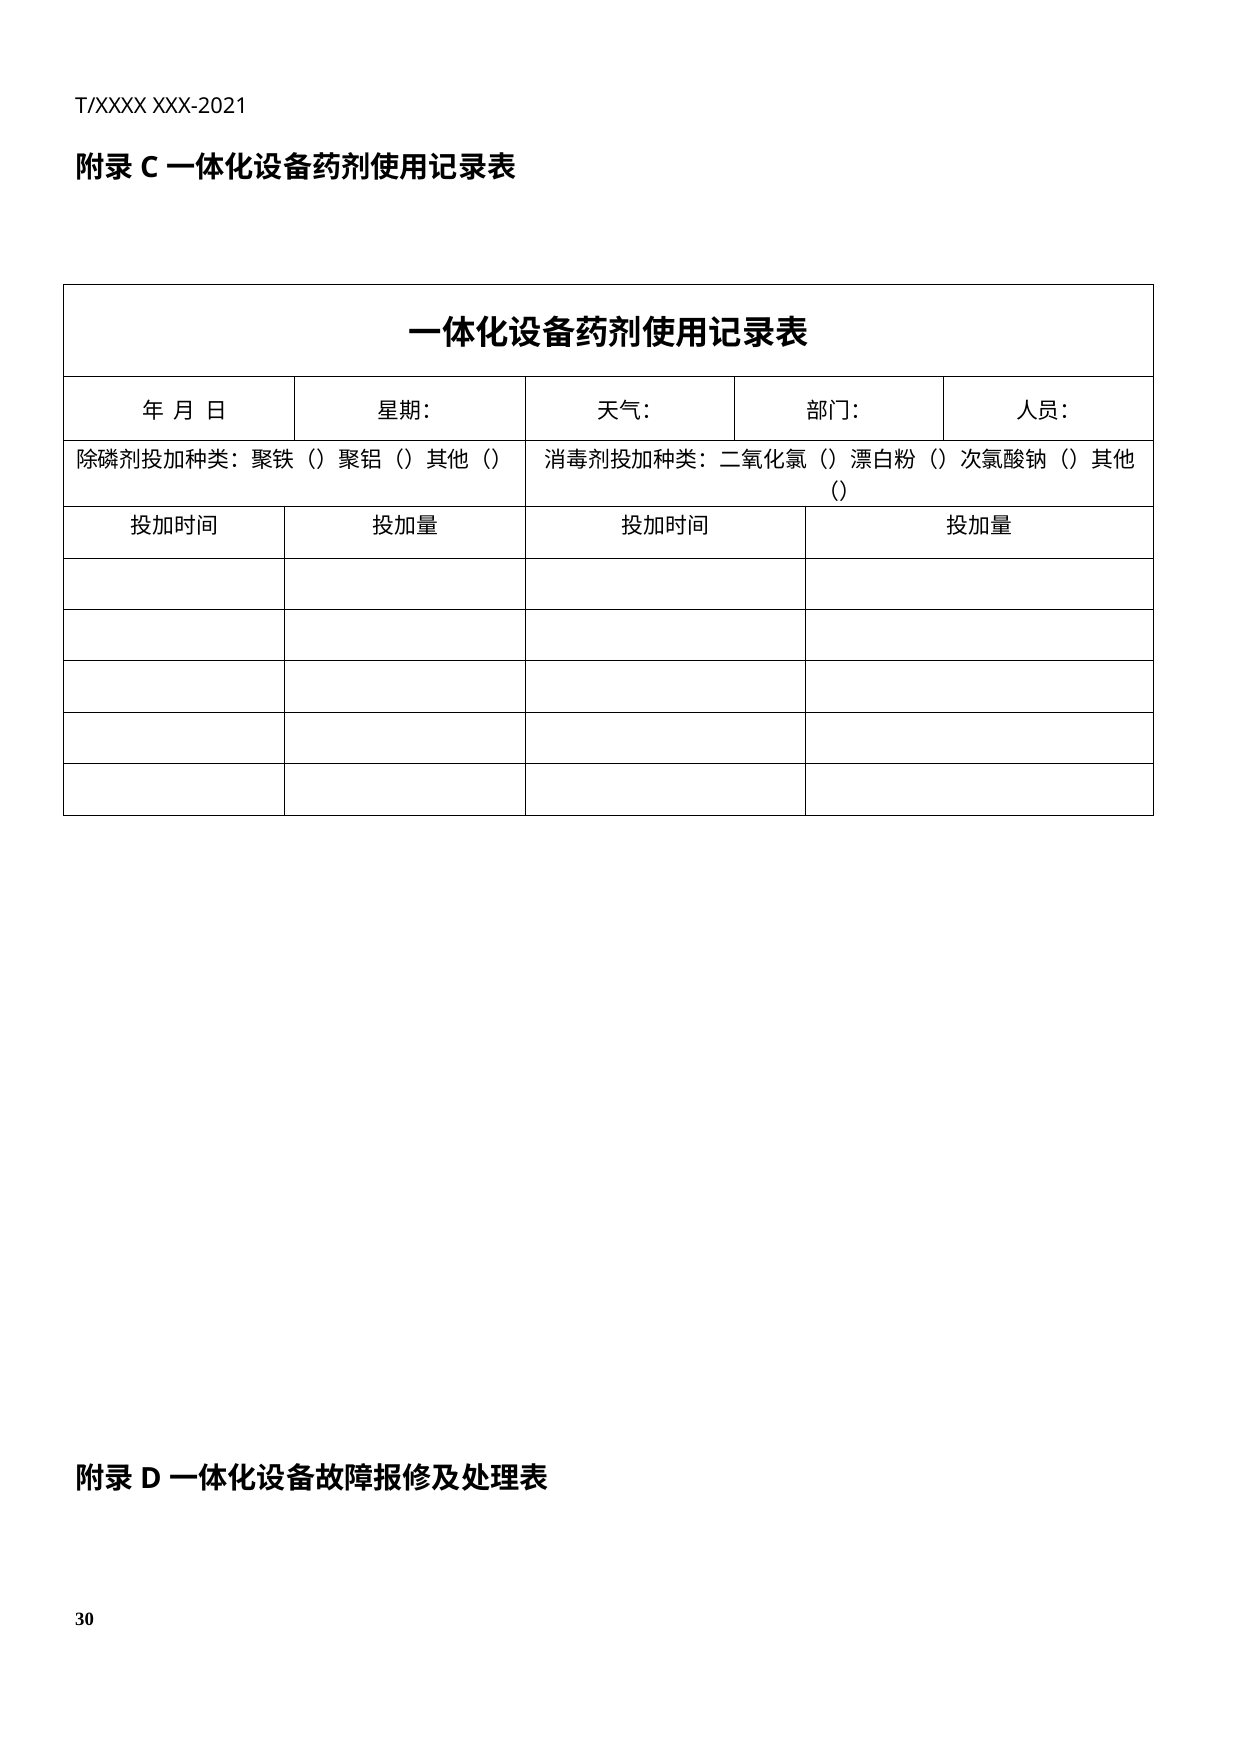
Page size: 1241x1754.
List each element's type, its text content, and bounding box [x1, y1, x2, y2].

table_cell [285, 610, 525, 660]
table_cell 投加时间 [64, 507, 284, 558]
table_cell [806, 661, 1153, 712]
table_cell 投加量 [806, 507, 1153, 558]
table_cell [806, 764, 1153, 815]
table_cell 投加量 [285, 507, 525, 558]
table_cell [285, 713, 525, 763]
table_cell 投加时间 [526, 507, 805, 558]
table_cell [64, 764, 284, 815]
table_cell 消毒剂投加种类：二氧化氯（）漂白粉（）次氯酸钠（）其他（） [526, 441, 1153, 506]
table_cell [806, 713, 1153, 763]
table_cell 除磷剂投加种类：聚铁（）聚铝（）其他（） [64, 441, 525, 506]
table_cell 天气： [526, 377, 734, 440]
table_cell [64, 610, 284, 660]
table_cell [285, 764, 525, 815]
table_cell [64, 661, 284, 712]
text 附录 D 一体化设备故障报修及处理表 [75, 1444, 1165, 1509]
text 附录 C 一体化设备药剂使用记录表 [75, 132, 1165, 197]
table_cell [806, 610, 1153, 660]
table_cell [526, 610, 805, 660]
table_cell 人员： [944, 377, 1153, 440]
table_cell [526, 559, 805, 609]
table_cell [526, 713, 805, 763]
table_cell [285, 559, 525, 609]
table_cell 星期： [295, 377, 525, 440]
table_cell 年 月 日 [64, 377, 294, 440]
table_cell [285, 661, 525, 712]
table_cell [526, 661, 805, 712]
table_cell 部门： [735, 377, 943, 440]
table_cell [64, 559, 284, 609]
table_cell [526, 764, 805, 815]
table_cell [806, 559, 1153, 609]
table_cell [64, 713, 284, 763]
table_header 一体化设备药剂使用记录表 [64, 285, 1153, 376]
